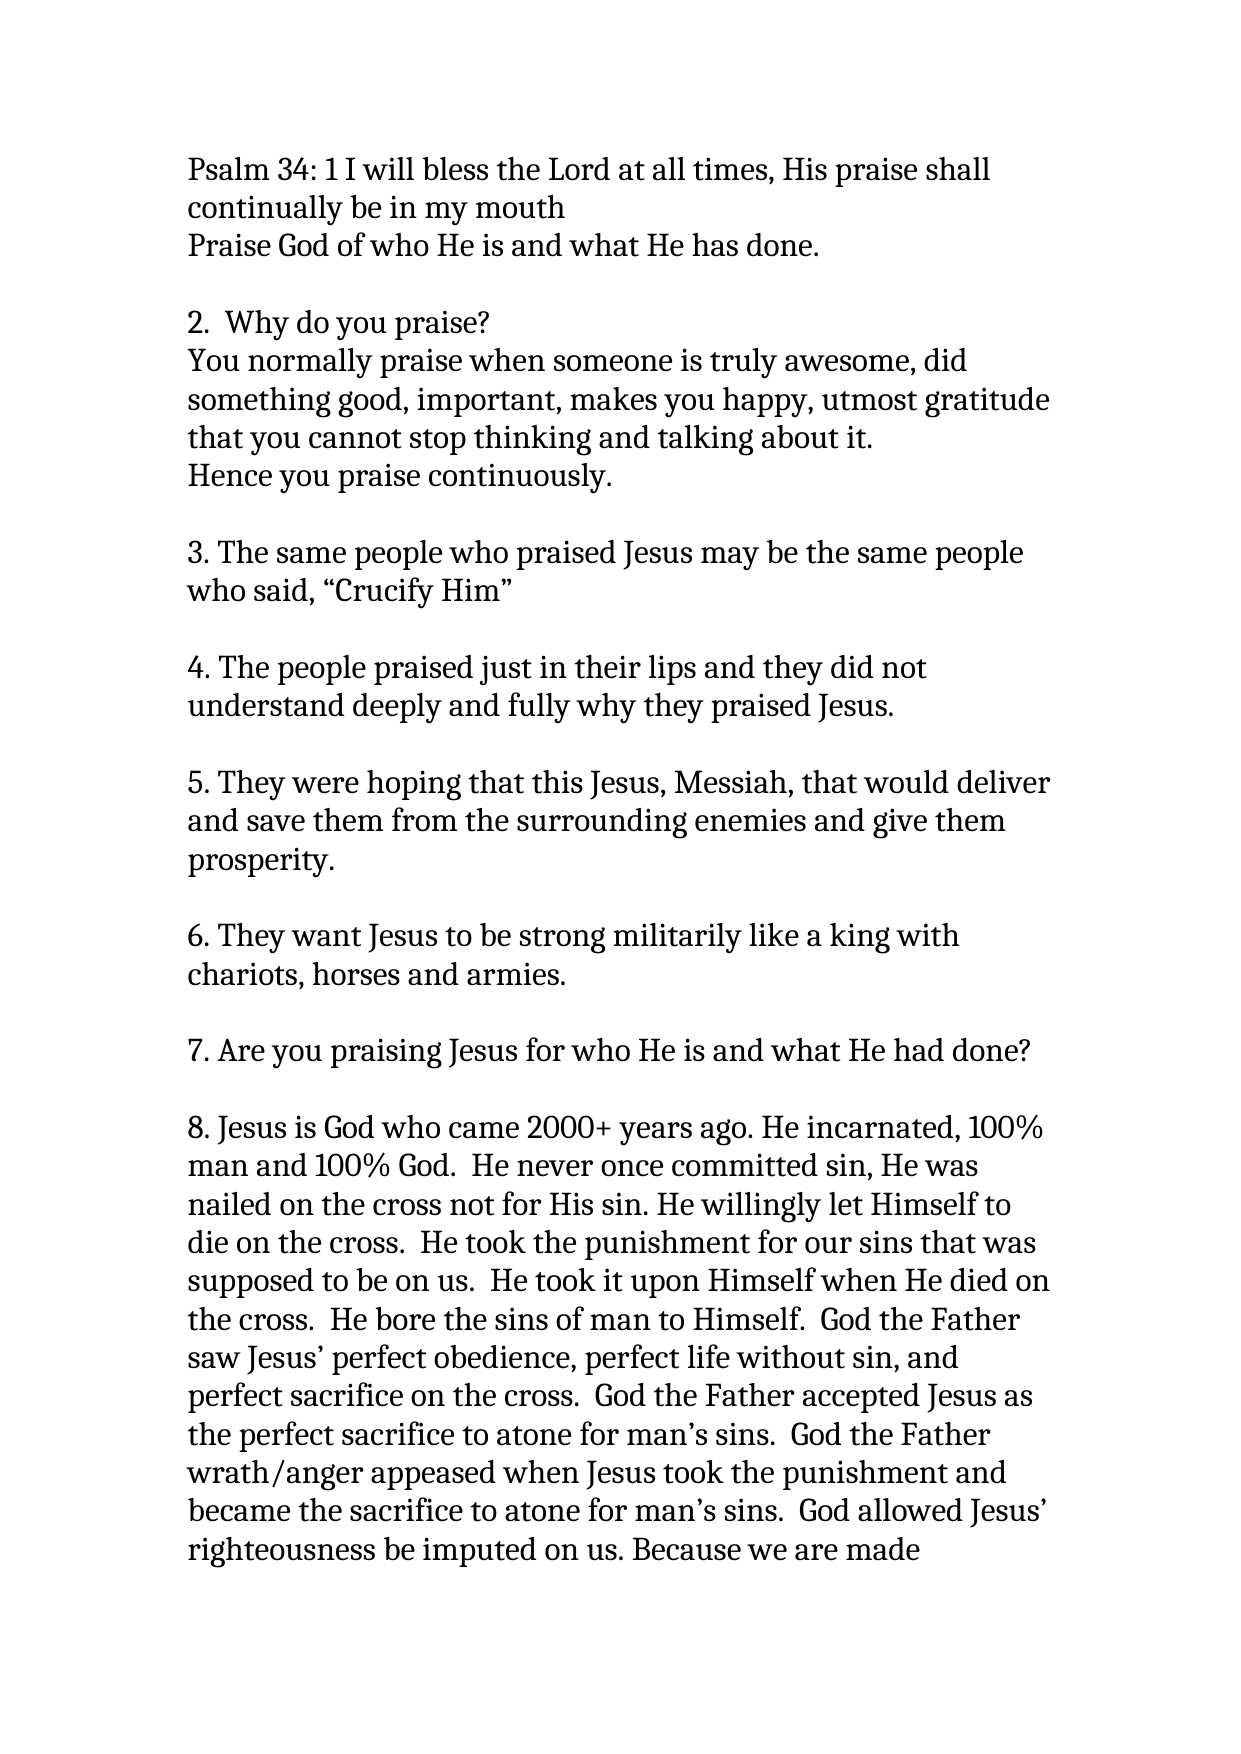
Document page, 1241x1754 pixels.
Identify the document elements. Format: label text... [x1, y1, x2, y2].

text Praise God of who He is and what He has done. [187, 227, 1053, 265]
text 4. The people praised just in their lips and they did not understand deeply and fully why they praised Jesus. [187, 648, 1053, 725]
text 3. The same people who praised Jesus may be the same people who said, “Crucify Him” [187, 533, 1053, 610]
text You normally praise when someone is truly awesome, did something good, important, makes you happy, utmost gratitude that you cannot stop thinking and talking about it. [187, 342, 1053, 457]
text Hence you praise continuously. [187, 457, 1053, 495]
text 2. Why do you praise? [187, 303, 1053, 342]
text Psalm 34: 1 I will bless the Lord at all times, His praise shall continually be in my mouth [187, 150, 1053, 227]
text 6. They want Jesus to be strong militarily like a king with chariots, horses and armies. [187, 917, 1053, 993]
text 7. Are you praising Jesus for who He is and what He had done? [187, 1032, 1053, 1070]
text 5. They were hoping that this Jesus, Messiah, that would deliver and save them from the surrounding enemies and give them prosperity. [187, 763, 1053, 878]
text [187, 1108, 1053, 1568]
